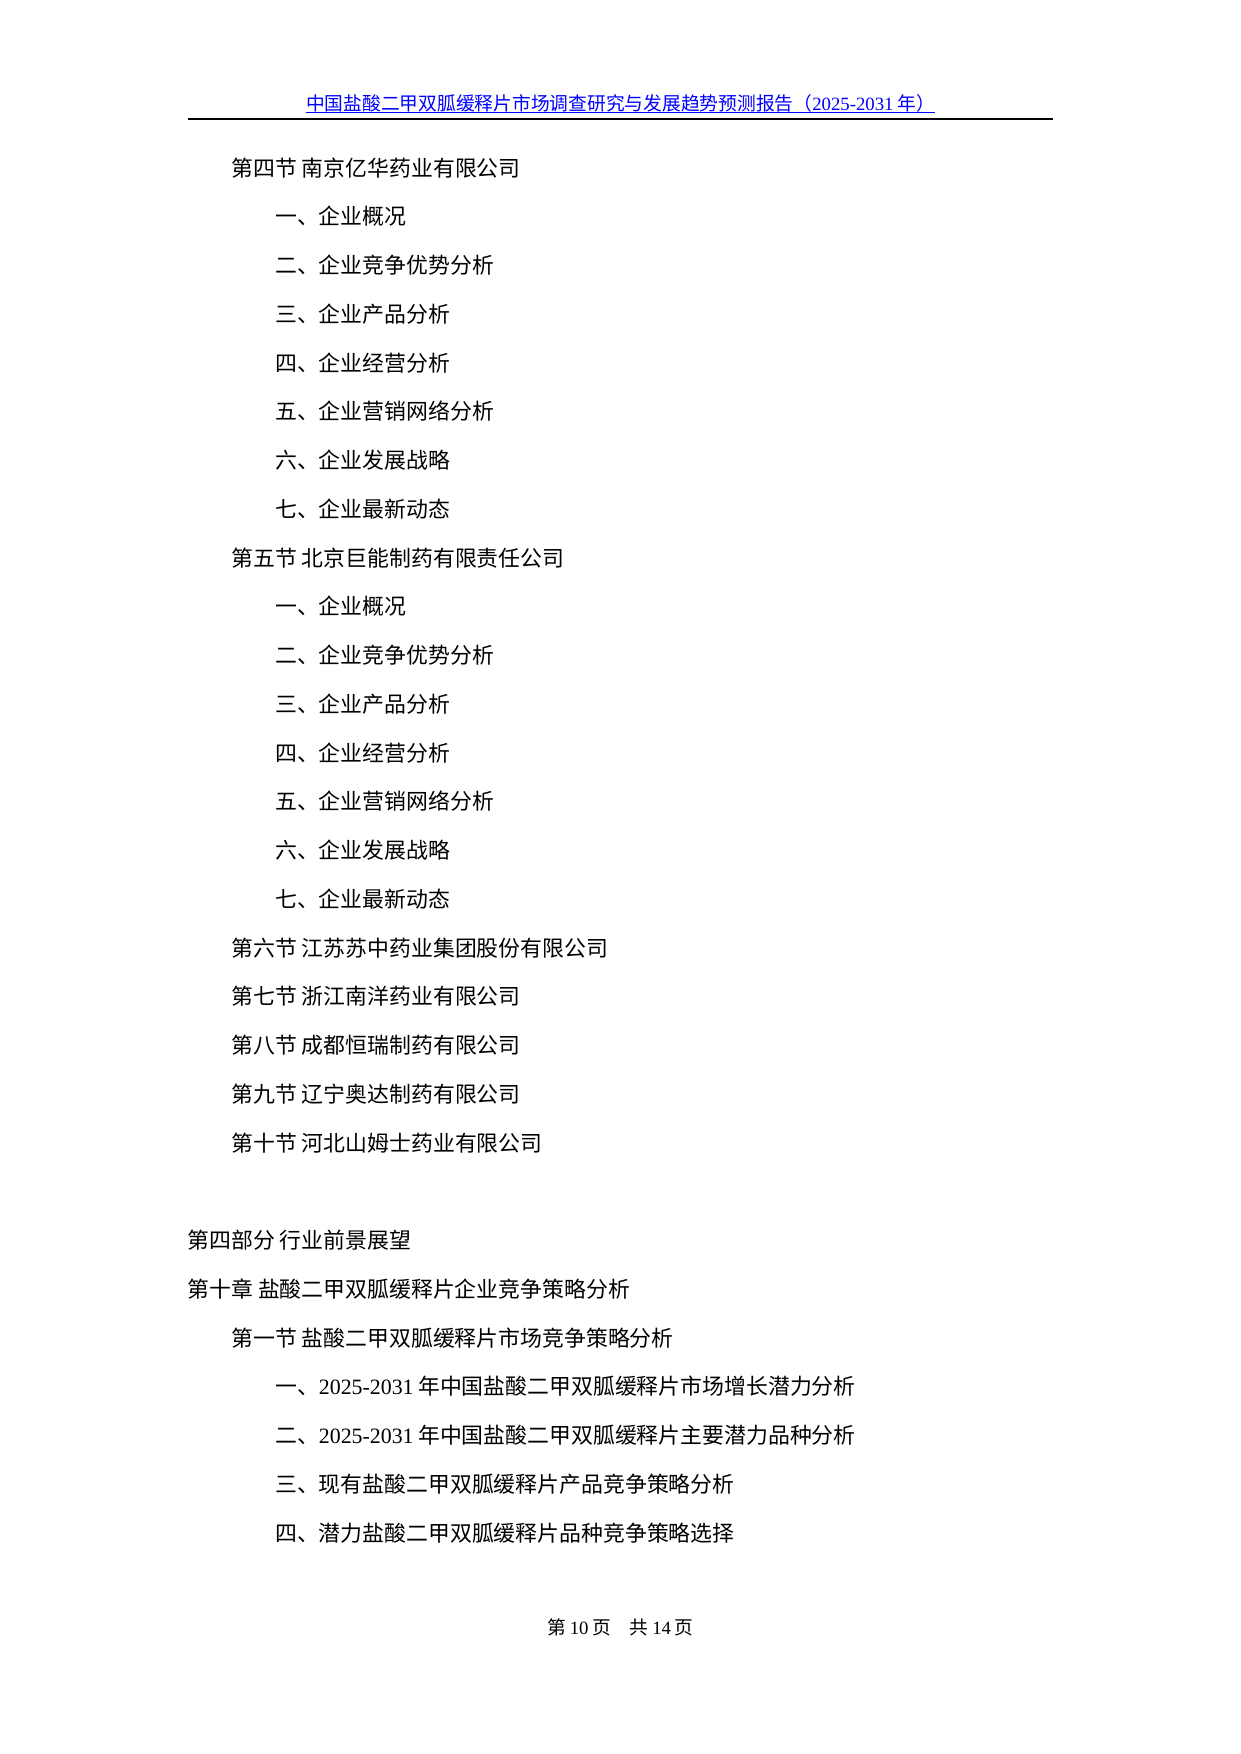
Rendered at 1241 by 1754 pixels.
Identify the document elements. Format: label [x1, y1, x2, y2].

text [187, 150, 1053, 1548]
